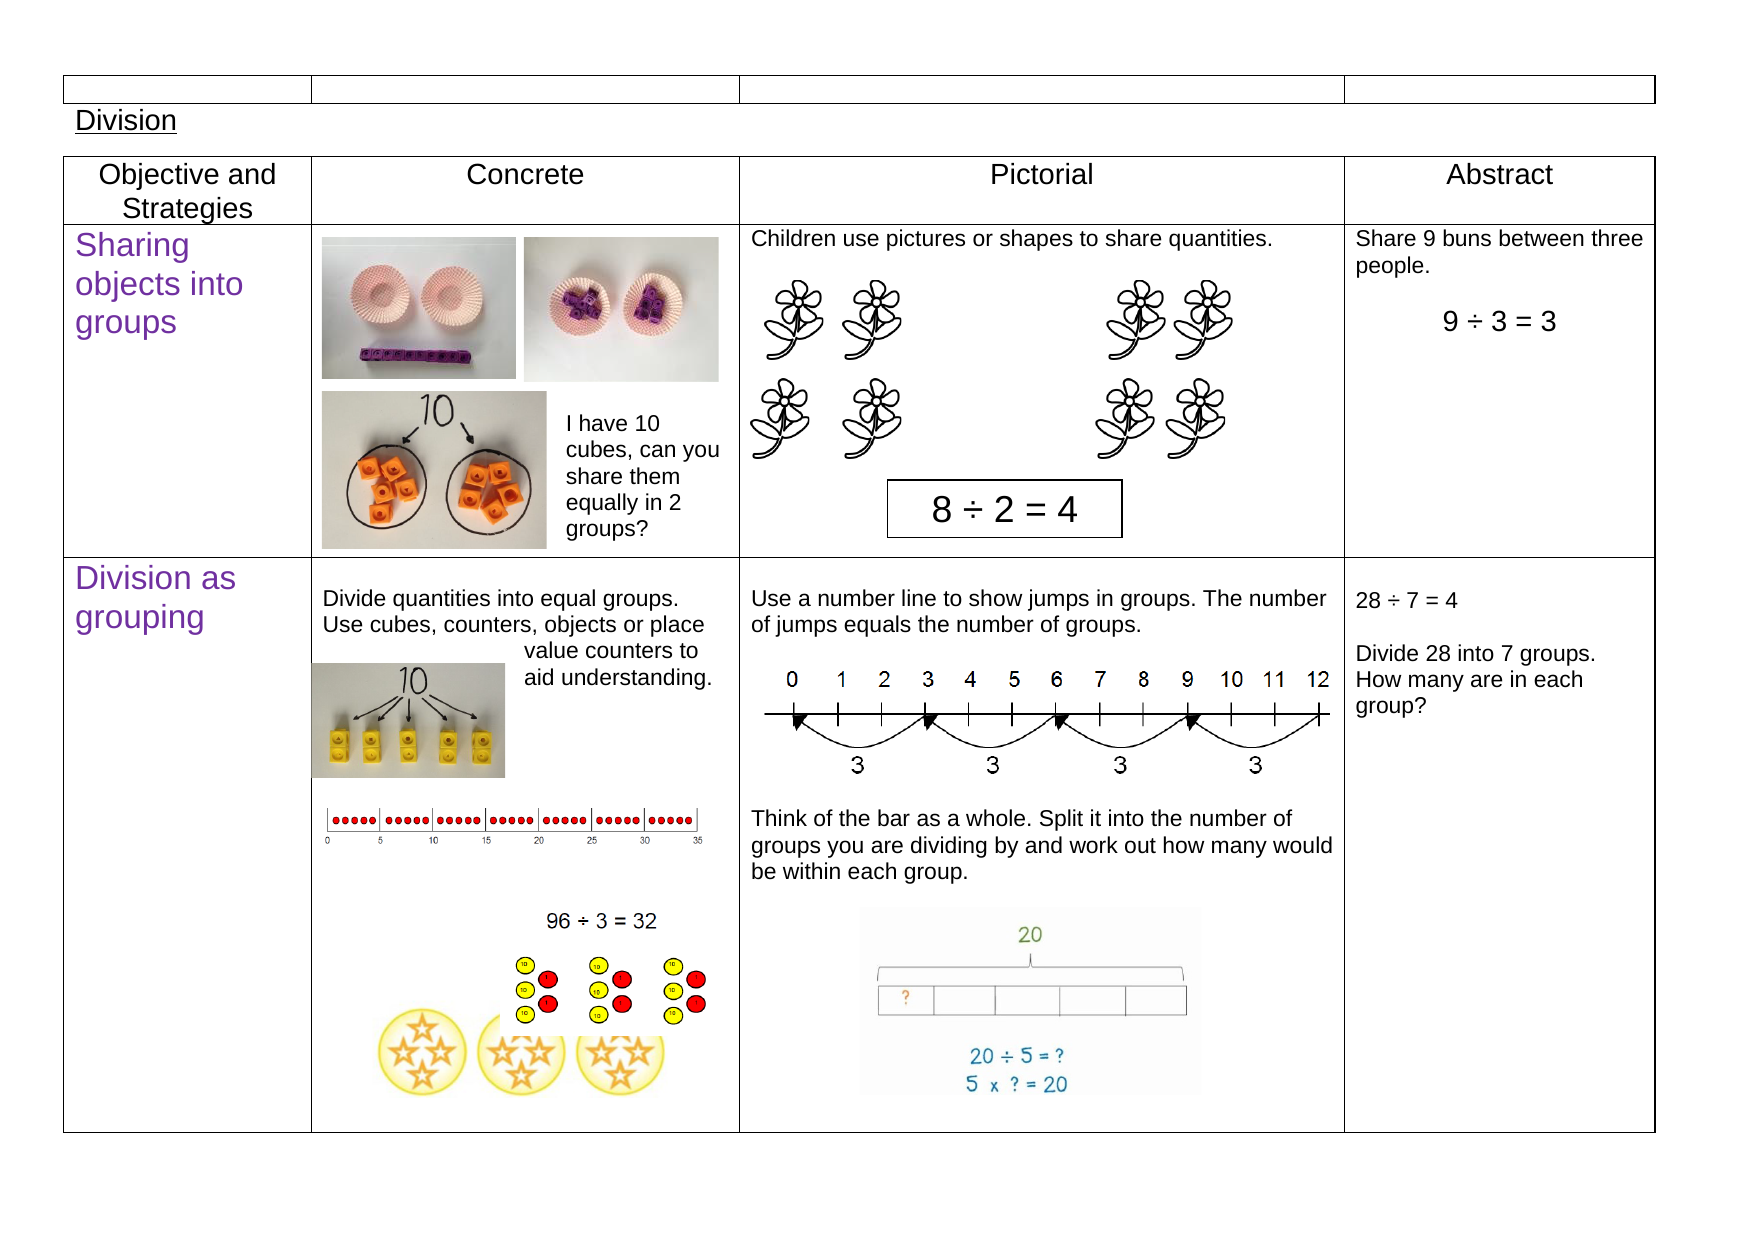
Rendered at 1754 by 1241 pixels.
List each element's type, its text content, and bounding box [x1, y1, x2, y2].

table_header Abstract [1345, 157, 1654, 224]
picture [859, 907, 1202, 1095]
table_cell Use a number line to show jumps in groups. The number of jumps equals the number of groups. Think of the bar as a whole. Split it into the number of groups you are dividing by and work out how many would be within each group. [740, 558, 1344, 1132]
table_cell Division as grouping [64, 558, 311, 1132]
picture [750, 378, 810, 459]
picture [842, 378, 902, 459]
table_cell Children use pictures or shapes to share quantities. [740, 225, 1344, 557]
table_header Objective and Strategies [64, 157, 311, 224]
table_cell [64, 76, 311, 102]
table_cell Sharing objects into groups [64, 225, 311, 557]
table_cell I have 10 cubes, can you share them equally in 2 groups? [312, 225, 739, 557]
table_cell Share 9 buns between three people. 9 ÷ 3 = 3 [1345, 225, 1654, 557]
picture [523, 237, 719, 382]
picture [321, 391, 547, 549]
picture [1106, 280, 1166, 360]
picture [1173, 280, 1233, 360]
table_cell 28 ÷ 7 = 4 Divide 28 into 7 groups. How many are in each group? [1345, 558, 1654, 1132]
text Division [75, 103, 1679, 137]
table_header Pictorial [740, 157, 1344, 224]
picture [764, 280, 824, 360]
picture [750, 652, 1341, 779]
picture [1165, 378, 1225, 459]
picture [1095, 378, 1155, 459]
table_cell Divide quantities into equal groups. Use cubes, counters, objects or place value counters to aid understanding. [312, 558, 739, 1132]
picture [321, 804, 719, 850]
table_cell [1345, 76, 1654, 102]
picture [842, 280, 902, 360]
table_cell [312, 76, 739, 102]
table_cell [740, 76, 1344, 102]
table_header Concrete [312, 157, 739, 224]
